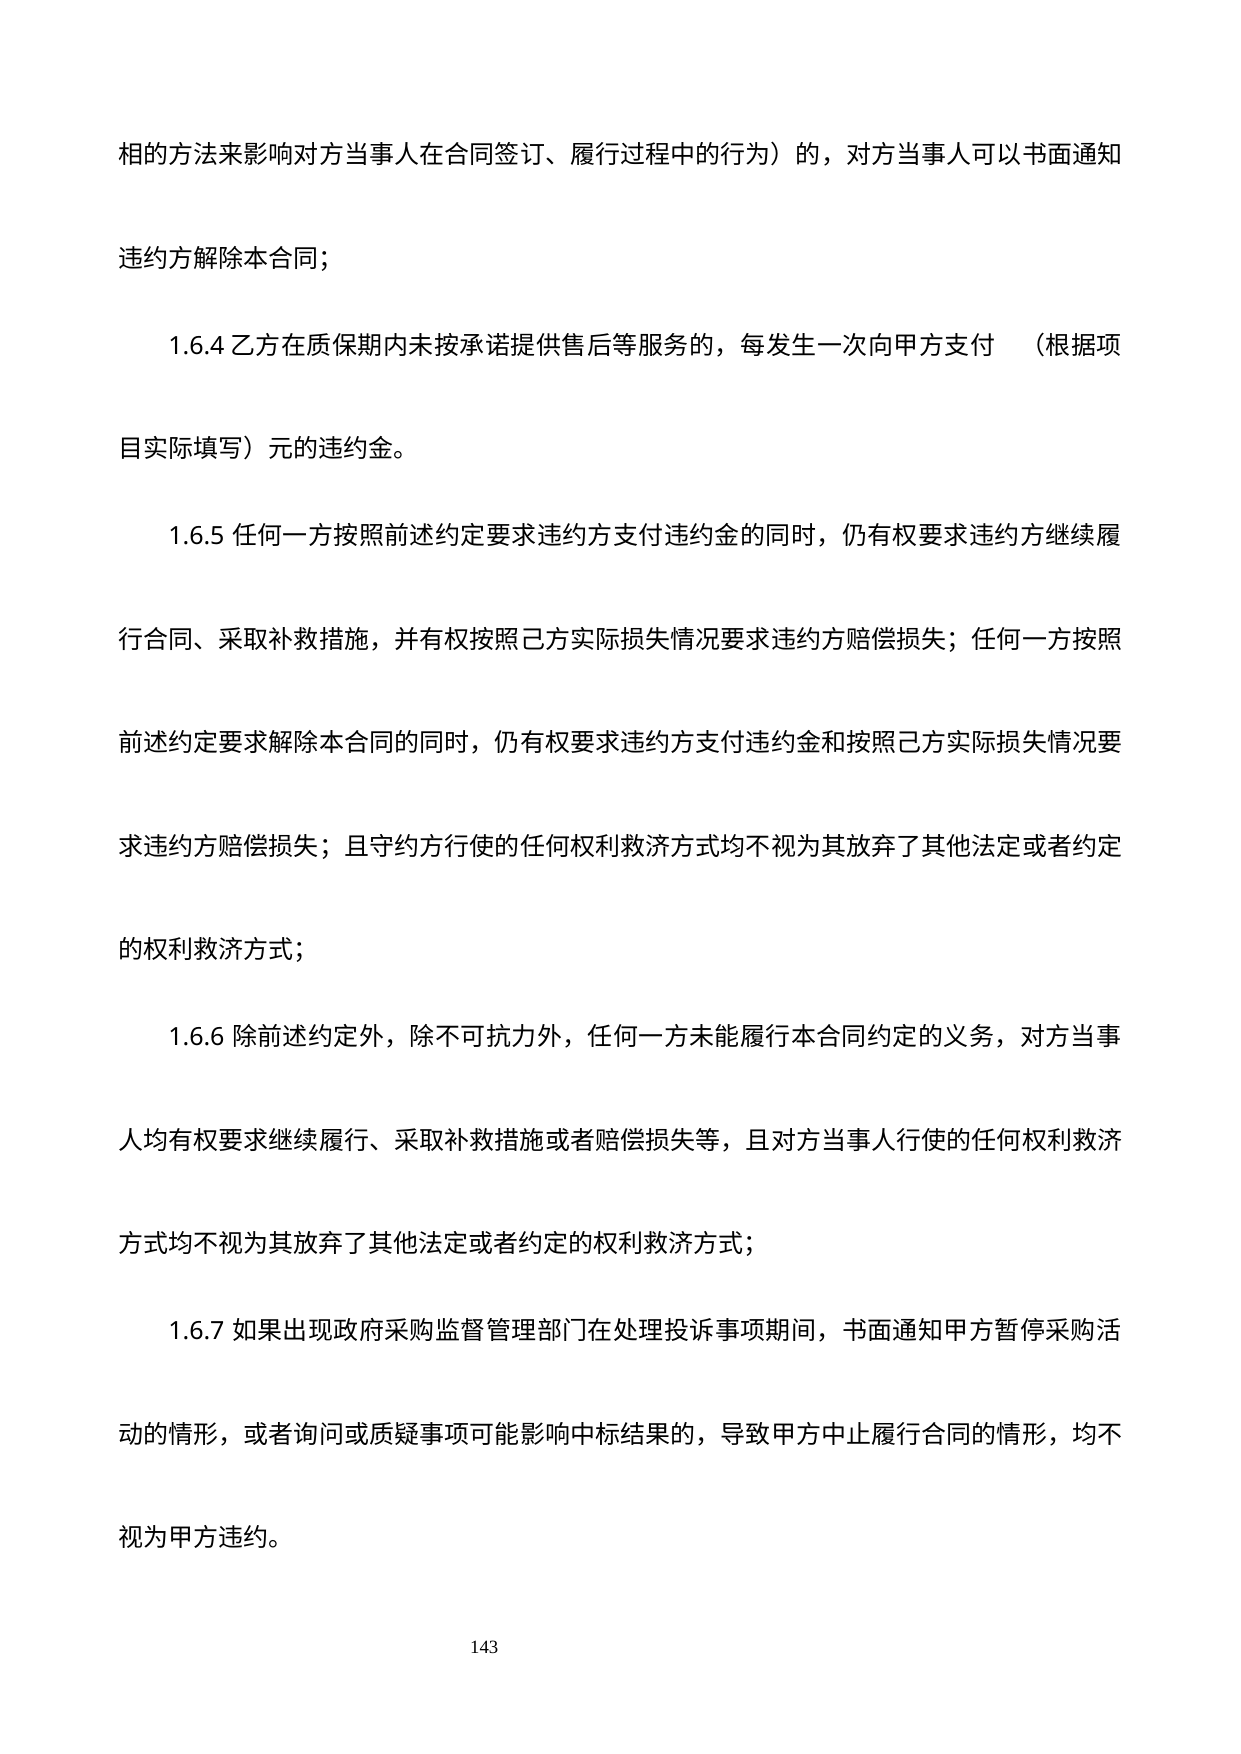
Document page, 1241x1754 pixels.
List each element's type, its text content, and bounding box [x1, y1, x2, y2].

text 1.6.7 如果出现政府采购监督管理部门在处理投诉事项期间，书面通知甲方暂停采购活动的情形，或者询问或质疑事项可能影响中标结果的，导致甲方中止履行合同的情形，均不视为甲方违约。 [118, 1294, 1122, 1570]
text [118, 118, 1122, 291]
text 1.6.6 除前述约定外，除不可抗力外，任何一方未能履行本合同约定的义务，对方当事人均有权要求继续履行、采取补救措施或者赔偿损失等，且对方当事人行使的任何权利救济方式均不视为其放弃了其他法定或者约定的权利救济方式； [118, 1000, 1122, 1276]
text 1.6.5 任何一方按照前述约定要求违约方支付违约金的同时，仍有权要求违约方继续履行合同、采取补救措施，并有权按照己方实际损失情况要求违约方赔偿损失；任何一方按照前述约定要求解除本合同的同时，仍有权要求违约方支付违约金和按照己方实际损失情况要求违约方赔偿损失；且守约方行使的任何权利救济方式均不视为其放弃了其他法定或者约定的权利救济方式； [118, 499, 1122, 982]
text 1.6.4乙方在质保期内未按承诺提供售后等服务的，每发生一次向甲方支付 （根据项目实际填写）元的违约金。 [118, 309, 1122, 481]
